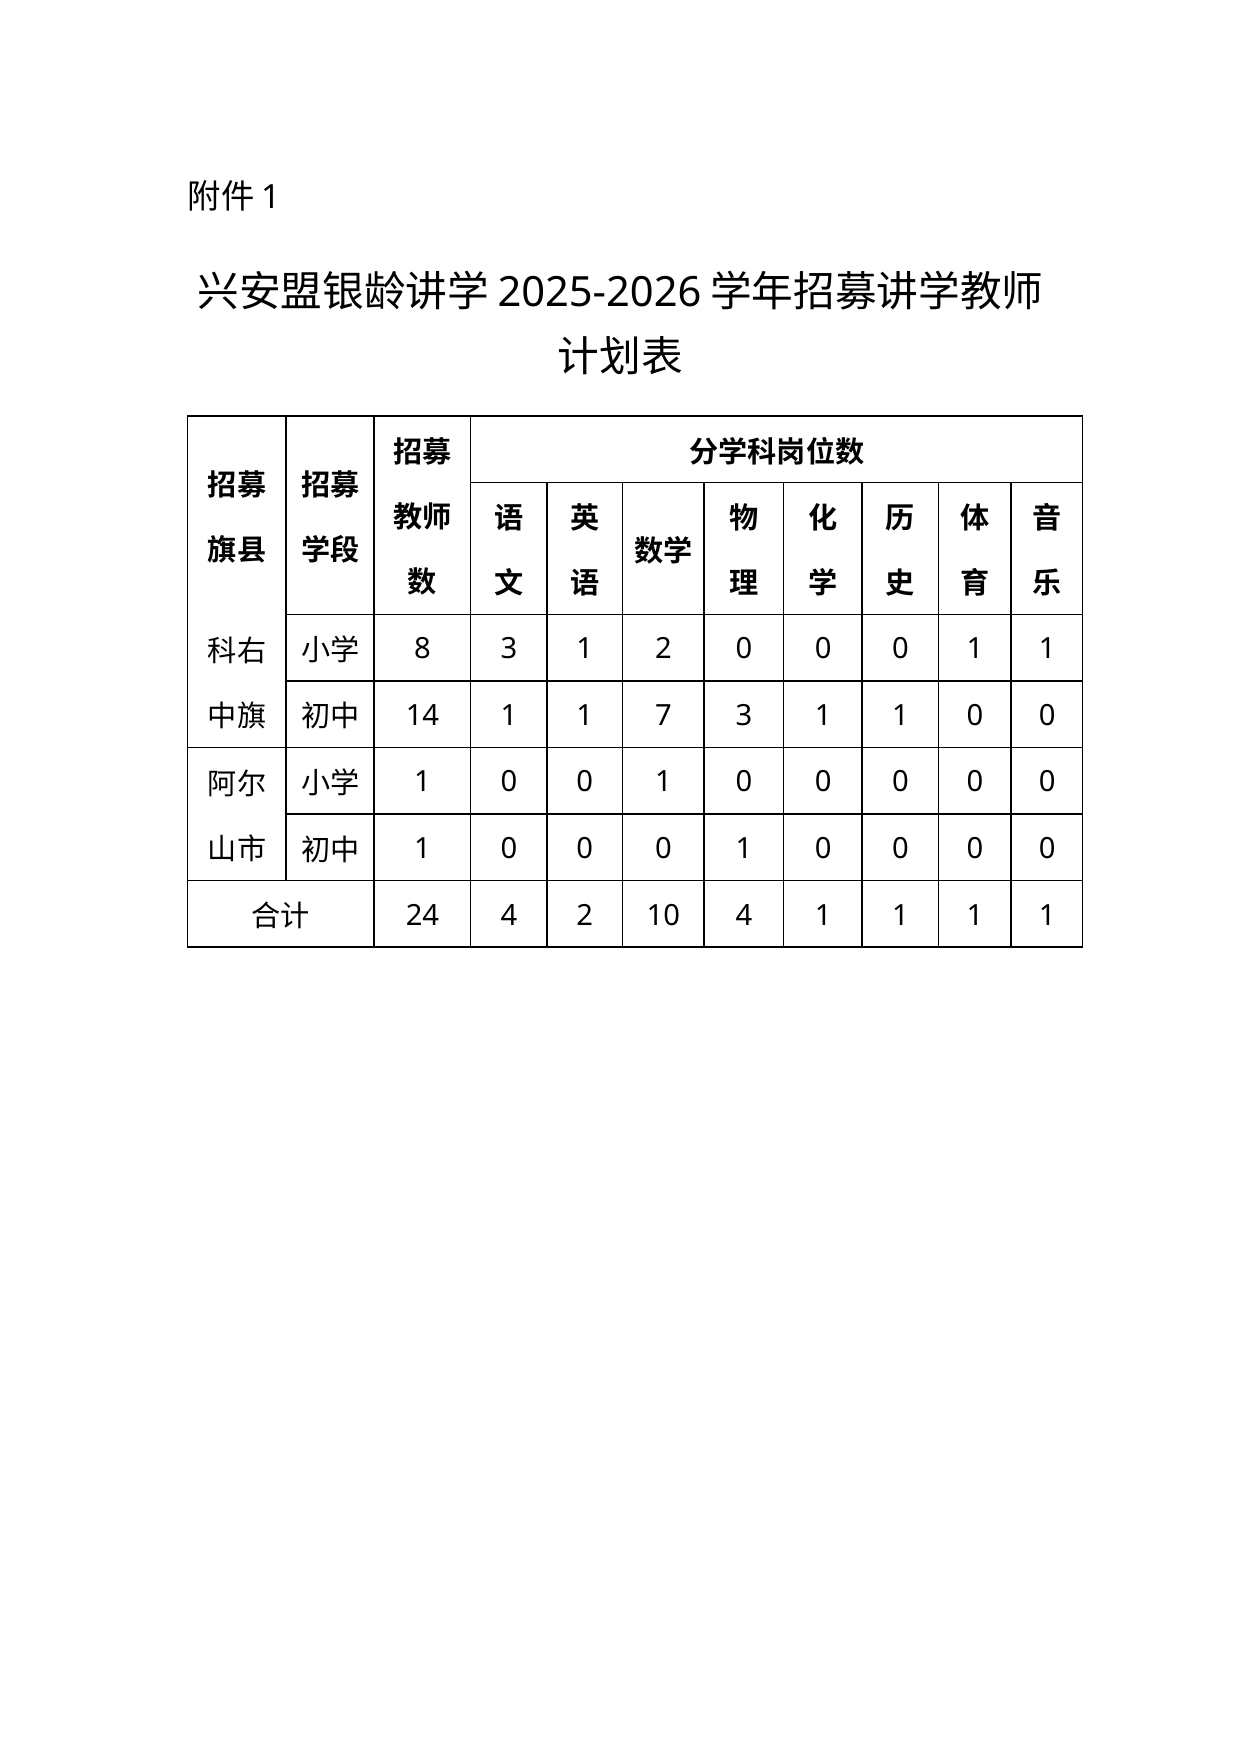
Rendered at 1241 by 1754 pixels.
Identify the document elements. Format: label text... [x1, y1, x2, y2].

table_cell 1 [863, 881, 938, 946]
table_cell 0 [863, 815, 938, 880]
table_cell 1 [1012, 615, 1082, 680]
table_cell 数学 [623, 483, 703, 613]
table_cell 4 [471, 881, 546, 946]
table_cell 物理 [705, 483, 783, 613]
table_cell 小学 [287, 615, 373, 680]
table_cell 1 [784, 682, 861, 747]
table_cell 初中 [287, 815, 373, 880]
table_cell 14 [375, 682, 470, 747]
table_cell 1 [939, 881, 1010, 946]
table_cell 0 [939, 815, 1010, 880]
table_cell 科右中旗 [188, 614, 285, 747]
table_cell 语文 [471, 483, 546, 613]
table_cell 10 [623, 881, 703, 946]
table_header 招募旗县 [188, 417, 285, 613]
table_cell 1 [548, 682, 622, 747]
table_cell 0 [784, 748, 861, 813]
table_cell 音乐 [1012, 483, 1082, 613]
table_cell 0 [471, 748, 546, 813]
table_cell 1 [863, 682, 938, 747]
table_cell 0 [1012, 748, 1082, 813]
table_cell 1 [784, 881, 861, 946]
table_cell 4 [705, 881, 783, 946]
table_cell 2 [623, 615, 703, 680]
table_cell 0 [471, 815, 546, 880]
table_cell 0 [863, 748, 938, 813]
table_cell 1 [548, 615, 622, 680]
table_cell 英语 [548, 483, 622, 613]
table_cell 24 [375, 881, 470, 946]
table_cell 初中 [287, 682, 373, 747]
table_cell 3 [705, 682, 783, 747]
table_cell 0 [1012, 682, 1082, 747]
table_cell 化学 [784, 483, 861, 613]
table_cell 8 [375, 615, 470, 680]
table_cell 3 [471, 615, 546, 680]
table_cell 0 [939, 682, 1010, 747]
table_cell 0 [784, 615, 861, 680]
table_header 招募教师数 [375, 417, 470, 613]
table_cell 1 [1012, 881, 1082, 946]
table_cell 0 [548, 815, 622, 880]
table_cell 2 [548, 881, 622, 946]
table_cell 0 [1012, 815, 1082, 880]
table_cell 合计 [188, 881, 373, 946]
table_cell 1 [375, 748, 470, 813]
table_cell 1 [623, 748, 703, 813]
table_cell 0 [939, 748, 1010, 813]
table_cell 0 [705, 748, 783, 813]
table_cell 体育 [939, 483, 1010, 613]
table_cell 1 [705, 815, 783, 880]
table_header 分学科岗位数 [471, 417, 1082, 482]
table_header 招募学段 [287, 417, 373, 613]
table_cell 0 [705, 615, 783, 680]
table_cell 1 [939, 615, 1010, 680]
table_cell 7 [623, 682, 703, 747]
text 附件1 [187, 162, 1053, 227]
table_cell 0 [784, 815, 861, 880]
table_cell 小学 [287, 748, 373, 813]
table_cell 0 [863, 615, 938, 680]
table_cell 历史 [863, 483, 938, 613]
table_cell 1 [471, 682, 546, 747]
table_cell 1 [375, 815, 470, 880]
table_cell 阿尔山市 [188, 748, 285, 880]
text 兴安盟银龄讲学2025-2026学年招募讲学教师计划表 [187, 256, 1053, 386]
table_cell 0 [623, 815, 703, 880]
table_cell 0 [548, 748, 622, 813]
